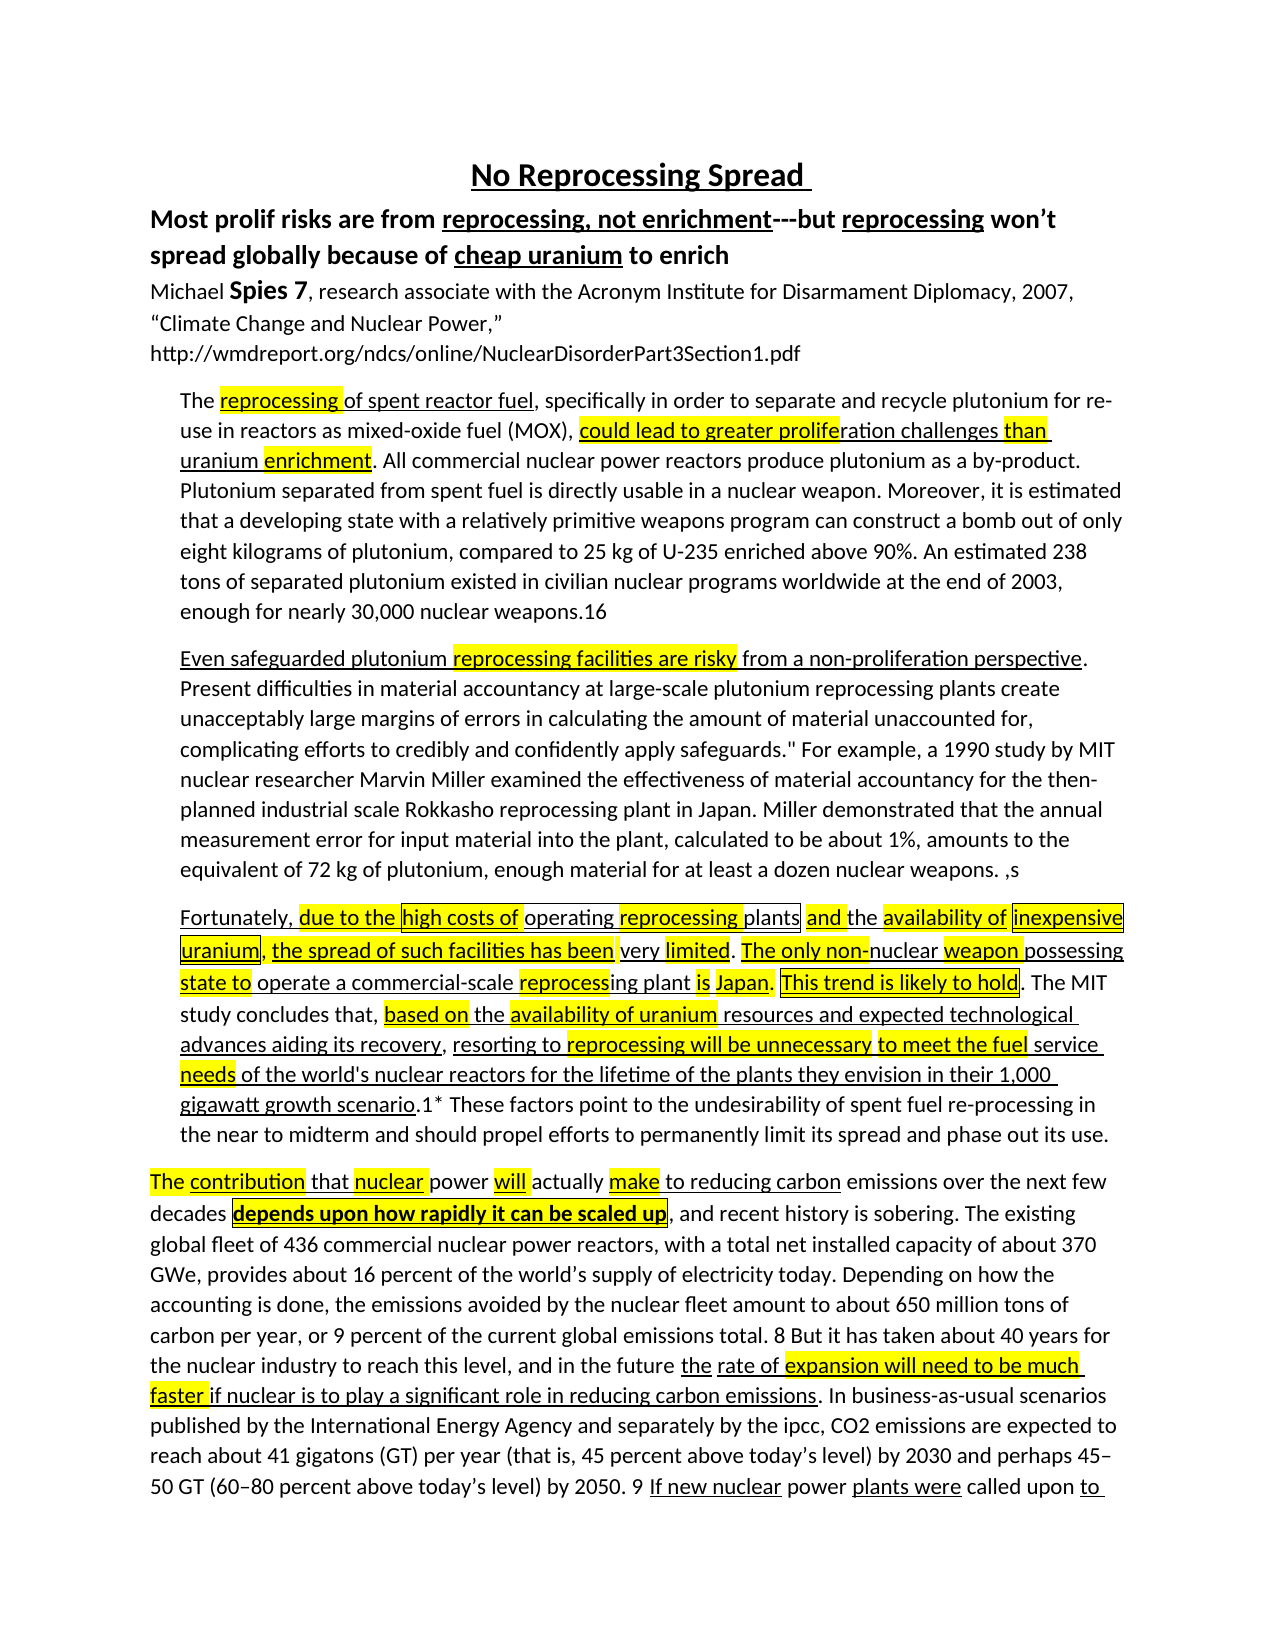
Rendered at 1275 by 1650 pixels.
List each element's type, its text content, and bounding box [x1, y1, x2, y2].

text Fortunately, due to the high costs of operating reprocessing plants and the availability of inexpensive uranium, the spread of such facilities has been very limited. The only non-nuclear weapon possessing state to operate a commercial-scale reprocessing plant is Japan. This trend is likely to hold. The MIT study concludes that, based on the availability of uranium resources and expected technological advances aiding its recovery, resorting to reprocessing will be unnecessary to meet the fuel service needs of the world's nuclear reactors for the lifetime of the plants they envision in their 1,000 gigawatt growth scenario.1* These factors point to the undesirability of spent fuel re-processing in the near to midterm and should propel efforts to permanently limit its spread and phase out its use. [180, 902, 1125, 1149]
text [150, 1167, 1125, 1500]
text Even safeguarded plutonium reprocessing facilities are risky from a non-proliferation perspective. Present difficulties in material accountancy at large-scale plutonium reprocessing plants create unacceptably large margins of errors in calculating the amount of material unaccounted for, complicating efforts to credibly and confidently apply safeguards." For example, a 1990 study by MIT nuclear researcher Marvin Miller examined the effectiveness of material accountancy for the then-planned industrial scale Rokkasho reprocessing plant in Japan. Miller demonstrated that the annual measurement error for input material into the plant, calculated to be about 1%, amounts to the equivalent of 72 kg of plutonium, enough material for at least a dozen nuclear weapons. ,s [180, 644, 1125, 884]
subtitle No Reprocessing Spread [150, 154, 1125, 195]
text Michael Spies 7, research associate with the Acronym Institute for Disarmament Diplomacy, 2007, “Climate Change and Nuclear Power,” http://wmdreport.org/ndcs/online/NuclearDisorderPart3Section1.pdf [150, 273, 1125, 367]
text The reprocessing of spent reactor fuel, specifically in order to separate and recycle plutonium for re-use in reactors as mixed-oxide fuel (MOX), could lead to greater proliferation challenges than uranium enrichment. All commercial nuclear power reactors produce plutonium as a by-product. Plutonium separated from spent fuel is directly usable in a nuclear weapon. Moreover, it is estimated that a developing state with a relatively primitive weapons program can construct a bomb out of only eight kilograms of plutonium, compared to 25 kg of U-235 enriched above 90%. An estimated 238 tons of separated plutonium existed in civilian nuclear programs worldwide at the end of 2003, enough for nearly 30,000 nuclear weapons.16 [180, 386, 1125, 625]
subtitle Most prolif risks are from reprocessing, not enrichment---but reprocessing won’t spread globally because of cheap uranium to enrich [150, 202, 1125, 271]
